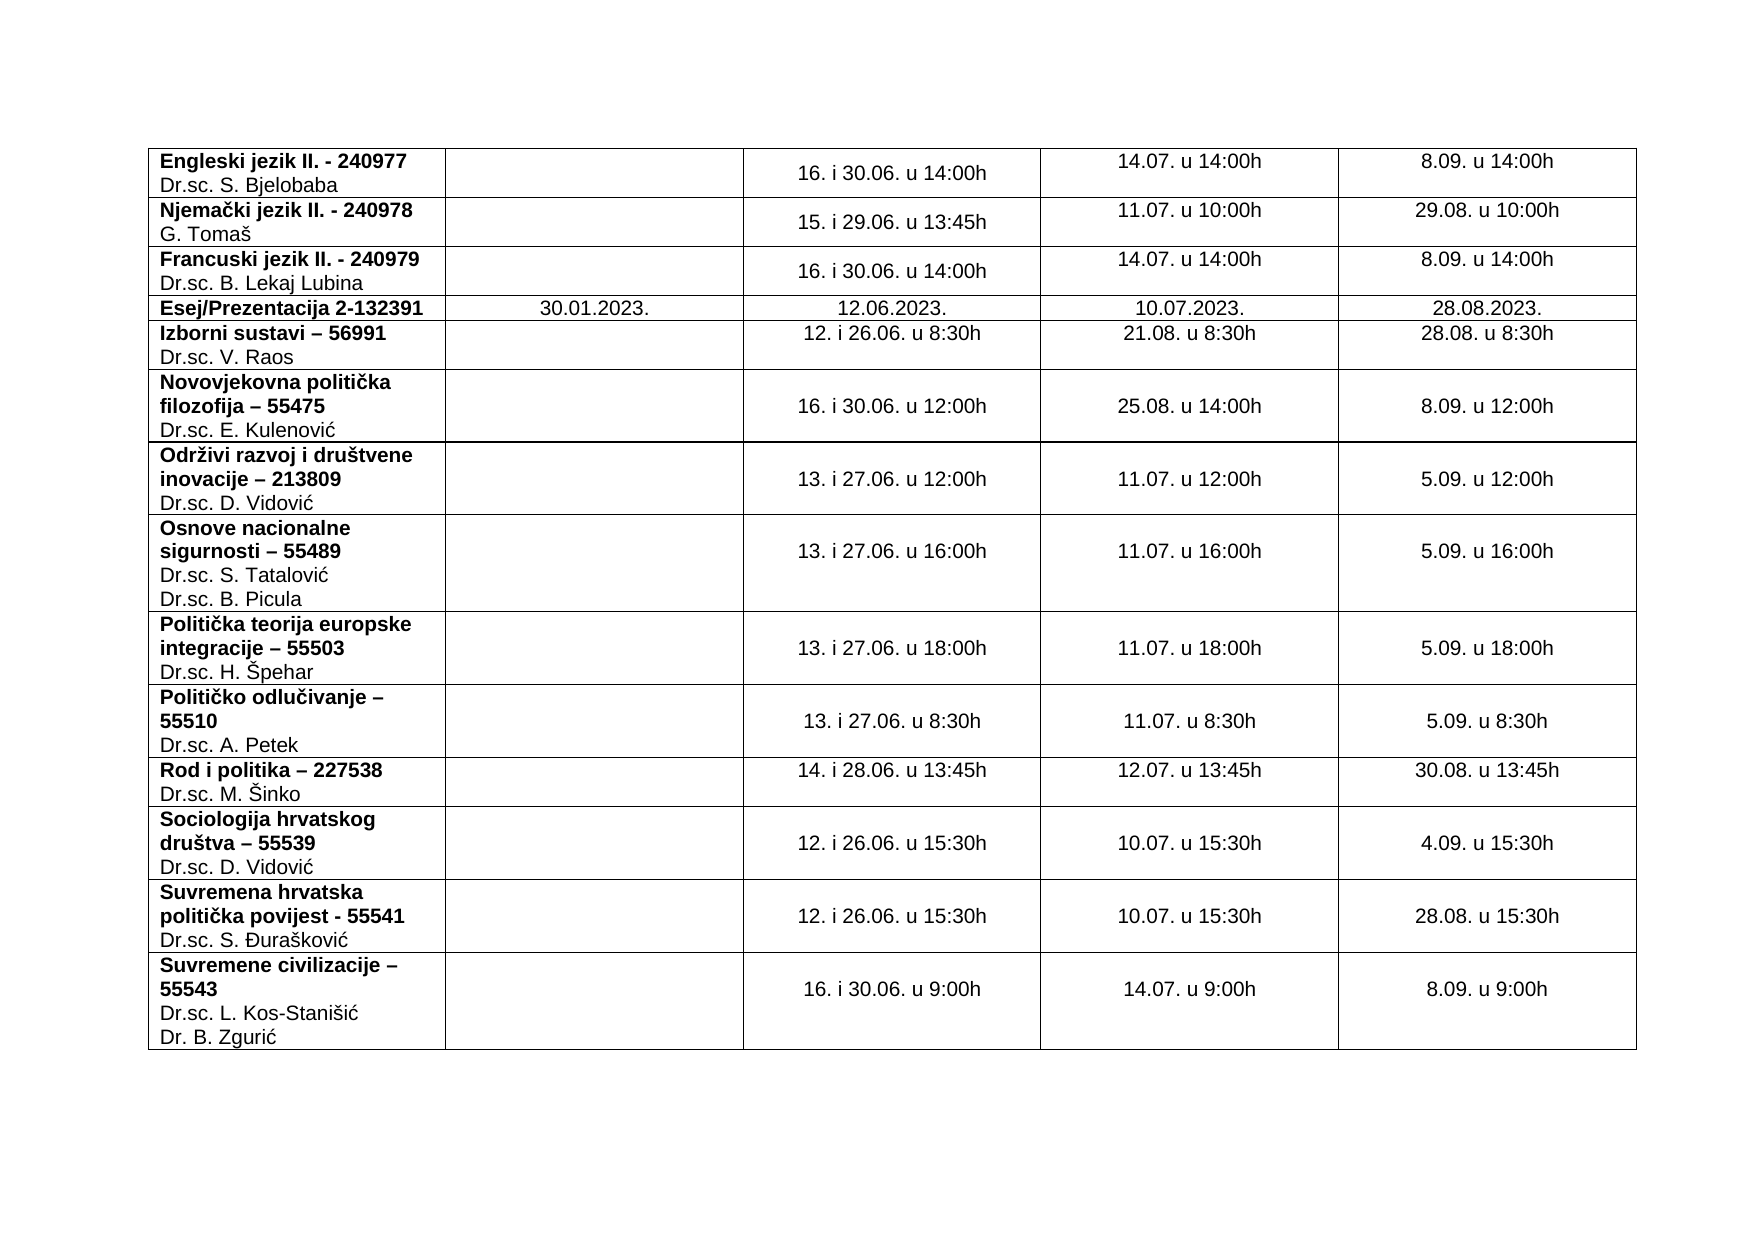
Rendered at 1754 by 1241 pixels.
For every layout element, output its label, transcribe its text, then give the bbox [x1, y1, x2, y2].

table_cell Rod i politika – 227538 Dr.sc. M. Šinko [149, 758, 445, 806]
table_cell [446, 321, 743, 368]
table_cell 29.08. u 10:00h [1339, 198, 1636, 246]
table_cell Novovjekovna politička filozofija – 55475 Dr.sc. E. Kulenović [149, 370, 445, 441]
table_cell 28.08. u 15:30h [1339, 880, 1636, 952]
table_cell 13. i 27.06. u 16:00h [744, 515, 1040, 611]
table_cell 12.06.2023. [744, 296, 1040, 319]
table_cell 14.07. u 9:00h [1041, 953, 1338, 1049]
table_cell 10.07. u 15:30h [1041, 880, 1338, 952]
table_cell [446, 198, 743, 246]
table_cell 11.07. u 18:00h [1041, 612, 1338, 684]
table_cell [446, 370, 743, 441]
table_cell 12.07. u 13:45h [1041, 758, 1338, 806]
table_cell [446, 807, 743, 879]
table_cell Engleski jezik II. - 240977 Dr.sc. S. Bjelobaba [149, 149, 445, 197]
table_cell [446, 443, 743, 514]
table_cell 8.09. u 14:00h [1339, 149, 1636, 197]
table_cell 12. i 26.06. u 15:30h [744, 807, 1040, 879]
table_cell 11.07. u 10:00h [1041, 198, 1338, 246]
table_cell 8.09. u 14:00h [1339, 247, 1636, 294]
table_cell 15. i 29.06. u 13:45h [744, 198, 1040, 246]
table_cell 30.08. u 13:45h [1339, 758, 1636, 806]
table_cell 25.08. u 14:00h [1041, 370, 1338, 441]
table_cell 28.08. u 8:30h [1339, 321, 1636, 368]
table_cell 12. i 26.06. u 8:30h [744, 321, 1040, 368]
table_cell [446, 247, 743, 294]
table_cell 5.09. u 12:00h [1339, 443, 1636, 514]
table_cell 5.09. u 16:00h [1339, 515, 1636, 611]
table_cell 13. i 27.06. u 8:30h [744, 685, 1040, 757]
table_cell 4.09. u 15:30h [1339, 807, 1636, 879]
table_cell [446, 953, 743, 1049]
table_cell 28.08.2023. [1339, 296, 1636, 319]
table_cell 16. i 30.06. u 9:00h [744, 953, 1040, 1049]
table_cell Politička teorija europske integracije – 55503 Dr.sc. H. Špehar [149, 612, 445, 684]
table_cell Sociologija hrvatskog društva – 55539 Dr.sc. D. Vidović [149, 807, 445, 879]
table_cell 13. i 27.06. u 12:00h [744, 443, 1040, 514]
table_cell 10.07.2023. [1041, 296, 1338, 319]
table_cell Izborni sustavi – 56991 Dr.sc. V. Raos [149, 321, 445, 368]
table_cell 14. i 28.06. u 13:45h [744, 758, 1040, 806]
table_cell 30.01.2023. [446, 296, 743, 319]
table_cell 5.09. u 18:00h [1339, 612, 1636, 684]
table_cell 14.07. u 14:00h [1041, 149, 1338, 197]
table_cell 10.07. u 15:30h [1041, 807, 1338, 879]
table_cell [446, 685, 743, 757]
table_cell [446, 880, 743, 952]
table_cell Osnove nacionalne sigurnosti – 55489 Dr.sc. S. Tatalović Dr.sc. B. Picula [149, 515, 445, 611]
table_cell [446, 612, 743, 684]
table_cell Francuski jezik II. - 240979 Dr.sc. B. Lekaj Lubina [149, 247, 445, 294]
table_cell Njemački jezik II. - 240978 G. Tomaš [149, 198, 445, 246]
table_cell 13. i 27.06. u 18:00h [744, 612, 1040, 684]
table_cell 11.07. u 16:00h [1041, 515, 1338, 611]
table_cell 14.07. u 14:00h [1041, 247, 1338, 294]
table_cell 11.07. u 8:30h [1041, 685, 1338, 757]
table_cell 21.08. u 8:30h [1041, 321, 1338, 368]
table_cell [446, 515, 743, 611]
table_cell 16. i 30.06. u 12:00h [744, 370, 1040, 441]
table_cell 16. i 30.06. u 14:00h [744, 149, 1040, 197]
table_cell Političko odlučivanje – 55510 Dr.sc. A. Petek [149, 685, 445, 757]
table_cell 8.09. u 12:00h [1339, 370, 1636, 441]
table_cell 8.09. u 9:00h [1339, 953, 1636, 1049]
table_cell Suvremena hrvatska politička povijest - 55541 Dr.sc. S. Đurašković [149, 880, 445, 952]
table_cell Esej/Prezentacija 2-132391 [149, 296, 445, 319]
table_cell [446, 758, 743, 806]
table_cell 16. i 30.06. u 14:00h [744, 247, 1040, 294]
table_cell 12. i 26.06. u 15:30h [744, 880, 1040, 952]
table_cell Održivi razvoj i društvene inovacije – 213809 Dr.sc. D. Vidović [149, 443, 445, 514]
table_cell 11.07. u 12:00h [1041, 443, 1338, 514]
table_cell [446, 149, 743, 197]
table_cell Suvremene civilizacije – 55543 Dr.sc. L. Kos-Stanišić Dr. B. Zgurić [149, 953, 445, 1049]
table_cell 5.09. u 8:30h [1339, 685, 1636, 757]
